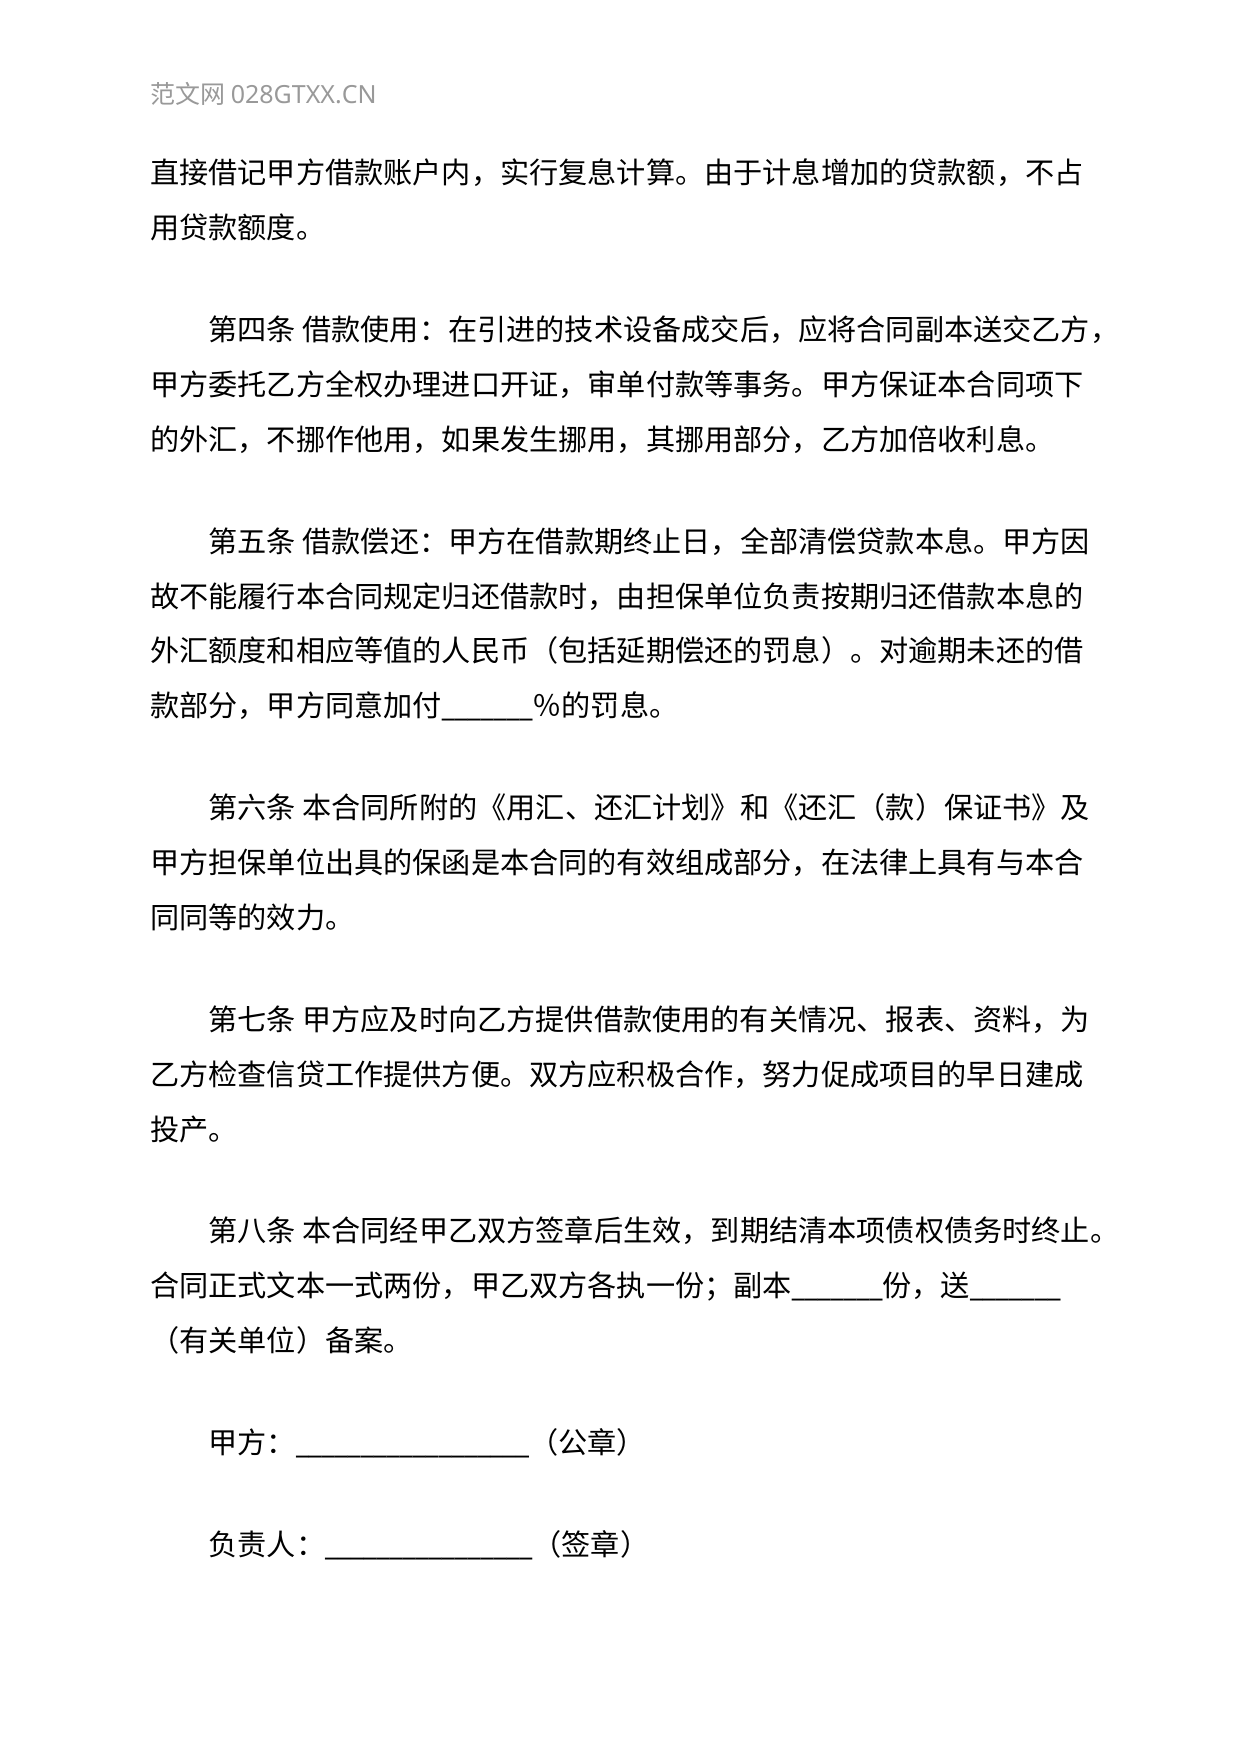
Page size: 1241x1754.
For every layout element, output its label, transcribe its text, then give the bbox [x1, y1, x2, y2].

text 第六条 本合同所附的《用汇、还汇计划》和《还汇（款）保证书》及甲方担保单位出具的保函是本合同的有效组成部分，在法律上具有与本合同同等的效力。 [150, 785, 1090, 937]
text 甲方：__________________（公章） [150, 1420, 1090, 1462]
text 负责人：________________（签章） [150, 1522, 1090, 1564]
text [150, 150, 1090, 247]
text 第七条 甲方应及时向乙方提供借款使用的有关情况、报表、资料，为乙方检查信贷工作提供方便。双方应积极合作，努力促成项目的早日建成投产。 [150, 996, 1090, 1148]
text 第五条 借款偿还：甲方在借款期终止日，全部清偿贷款本息。甲方因故不能履行本合同规定归还借款时，由担保单位负责按期归还借款本息的外汇额度和相应等值的人民币（包括延期偿还的罚息）。对逾期未还的借款部分，甲方同意加付_______％的罚息。 [150, 518, 1090, 725]
text 第四条 借款使用：在引进的技术设备成交后，应将合同副本送交乙方，甲方委托乙方全权办理进口开证，审单付款等事务。甲方保证本合同项下的外汇，不挪作他用，如果发生挪用，其挪用部分，乙方加倍收利息。 [150, 307, 1090, 459]
text 第八条 本合同经甲乙双方签章后生效，到期结清本项债权债务时终止。合同正式文本一式两份，甲乙双方各执一份；副本_______份，送_______（有关单位）备案。 [150, 1208, 1090, 1360]
